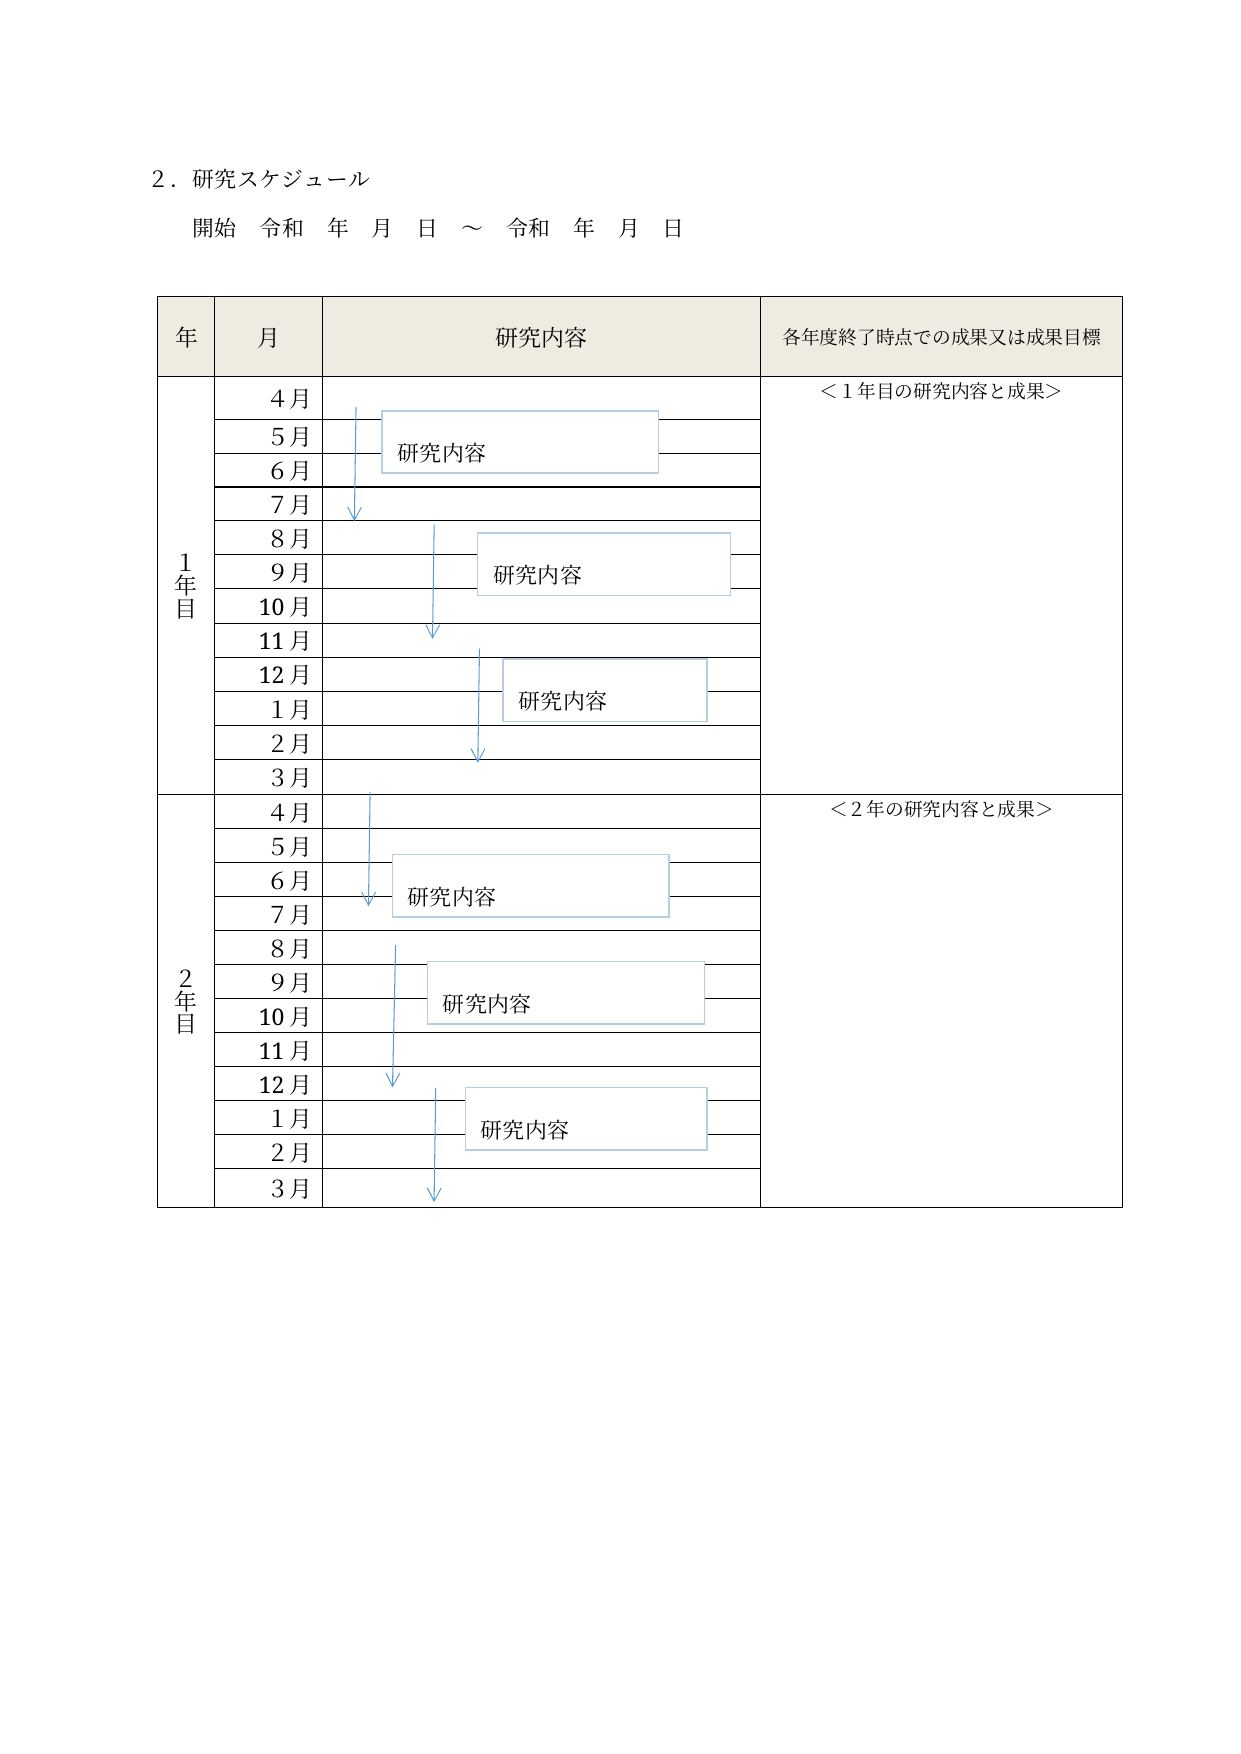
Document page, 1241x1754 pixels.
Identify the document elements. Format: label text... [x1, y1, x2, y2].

table_cell [323, 795, 369, 828]
table_cell [323, 454, 354, 486]
table_cell [370, 863, 392, 896]
table_cell [323, 931, 760, 964]
table_cell [323, 1135, 434, 1168]
table_cell [323, 863, 368, 896]
table_cell ２年目 [158, 795, 214, 1207]
table_cell [479, 692, 760, 725]
table_cell [670, 863, 760, 896]
table_cell [323, 726, 477, 759]
table_cell ９月 [215, 965, 322, 998]
table_cell ５月 [215, 829, 322, 862]
table_cell 11月 [215, 1033, 322, 1066]
table_cell ５月 [215, 420, 322, 452]
table_cell ２月 [215, 726, 322, 759]
table_cell ７月 [215, 897, 322, 930]
table_cell ２月 [215, 1135, 322, 1168]
table_cell [434, 589, 760, 622]
table_cell [371, 795, 760, 828]
table_cell ４月 [215, 377, 322, 418]
table_header 研究内容 [323, 297, 760, 376]
table_cell [395, 999, 760, 1032]
table_cell [356, 454, 760, 486]
table_cell ８月 [215, 931, 322, 964]
table_cell [370, 829, 760, 862]
table_cell [659, 420, 760, 452]
table_cell ８月 [215, 521, 322, 554]
table_cell ３月 [215, 1169, 322, 1207]
table_cell [323, 488, 354, 520]
table_cell [323, 658, 478, 691]
table_cell [708, 658, 760, 691]
table_cell 12月 [215, 1067, 322, 1100]
table_cell ７月 [215, 488, 322, 520]
table_cell [323, 1067, 760, 1100]
table_cell 11月 [215, 624, 322, 657]
table_cell [323, 1033, 393, 1066]
table_cell [705, 965, 760, 998]
table_header 月 [215, 297, 322, 376]
table_header 各年度終了時点での成果又は成果目標 [761, 297, 1122, 376]
table_cell [323, 692, 478, 725]
text ２．研究スケジュール [148, 148, 1122, 197]
table_header 年 [158, 297, 214, 376]
table_cell ６月 [215, 454, 322, 486]
table_cell ４月 [215, 795, 322, 828]
table_cell [323, 1169, 760, 1207]
table_cell [356, 420, 381, 452]
table_cell [731, 555, 760, 588]
table_cell [436, 1135, 760, 1168]
table_cell [479, 726, 760, 759]
table_cell [434, 555, 477, 588]
table_cell １月 [215, 1101, 322, 1134]
table_cell ３月 [215, 760, 322, 794]
table_cell [323, 624, 760, 657]
table_cell [323, 521, 760, 554]
table_cell [323, 420, 355, 452]
table_cell [708, 1101, 760, 1134]
table_cell [394, 1033, 760, 1066]
table_cell ６月 [215, 863, 322, 896]
table_cell ＜２年の研究内容と成果＞ [761, 795, 1122, 1207]
table_cell [323, 760, 760, 794]
table_cell [396, 965, 427, 998]
table_cell [323, 589, 432, 622]
table_cell [323, 829, 369, 862]
table_cell ９月 [215, 555, 322, 588]
table_cell ＜１年目の研究内容と成果＞ [761, 377, 1122, 794]
table_cell [323, 1101, 435, 1134]
table_cell 12月 [215, 658, 322, 691]
table_cell １年目 [158, 377, 214, 794]
table_cell [323, 897, 760, 930]
table_cell [480, 658, 502, 691]
text 開始 令和 年 月 日 ～ 令和 年 月 日 [148, 197, 1122, 246]
table_cell [323, 999, 393, 1032]
table_cell [356, 488, 760, 520]
table_cell [323, 377, 760, 418]
table_cell [436, 1101, 465, 1134]
table_cell 10月 [215, 999, 322, 1032]
table_cell [323, 965, 394, 998]
table_cell 10月 [215, 589, 322, 622]
table_cell １月 [215, 692, 322, 725]
table_cell [323, 555, 433, 588]
